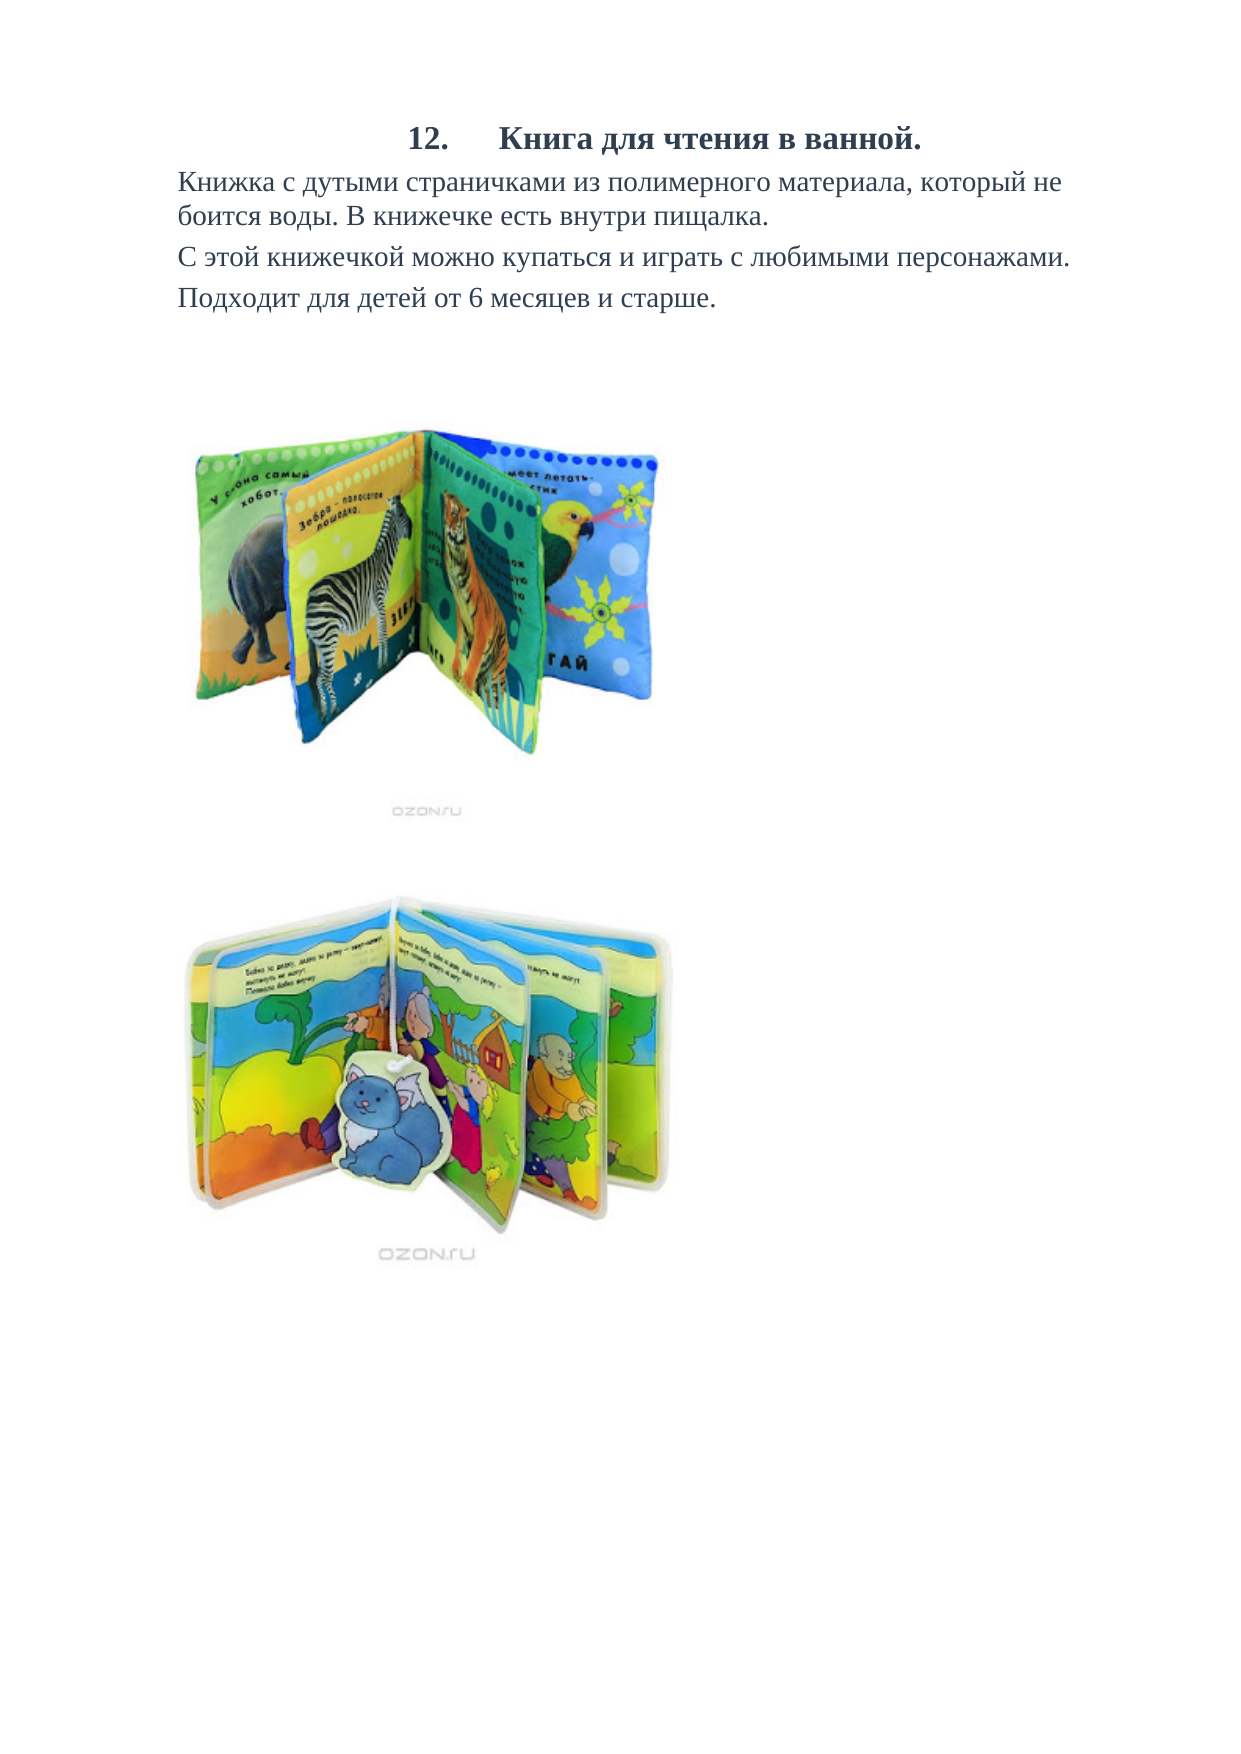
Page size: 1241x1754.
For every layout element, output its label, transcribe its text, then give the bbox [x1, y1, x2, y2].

text Книжка с дутыми страничками из полимерного материала, который не боится воды. В книжечке есть внутри пищалка. [177, 164, 1152, 231]
picture [177, 321, 678, 822]
text С этой книжечкой можно купаться и играть с любимыми персонажами. [177, 239, 1152, 273]
text 12. Книга для чтения в ванной. [177, 118, 1152, 156]
text Подходит для детей от 6 месяцев и старше. [177, 281, 1152, 314]
picture [177, 870, 678, 1269]
